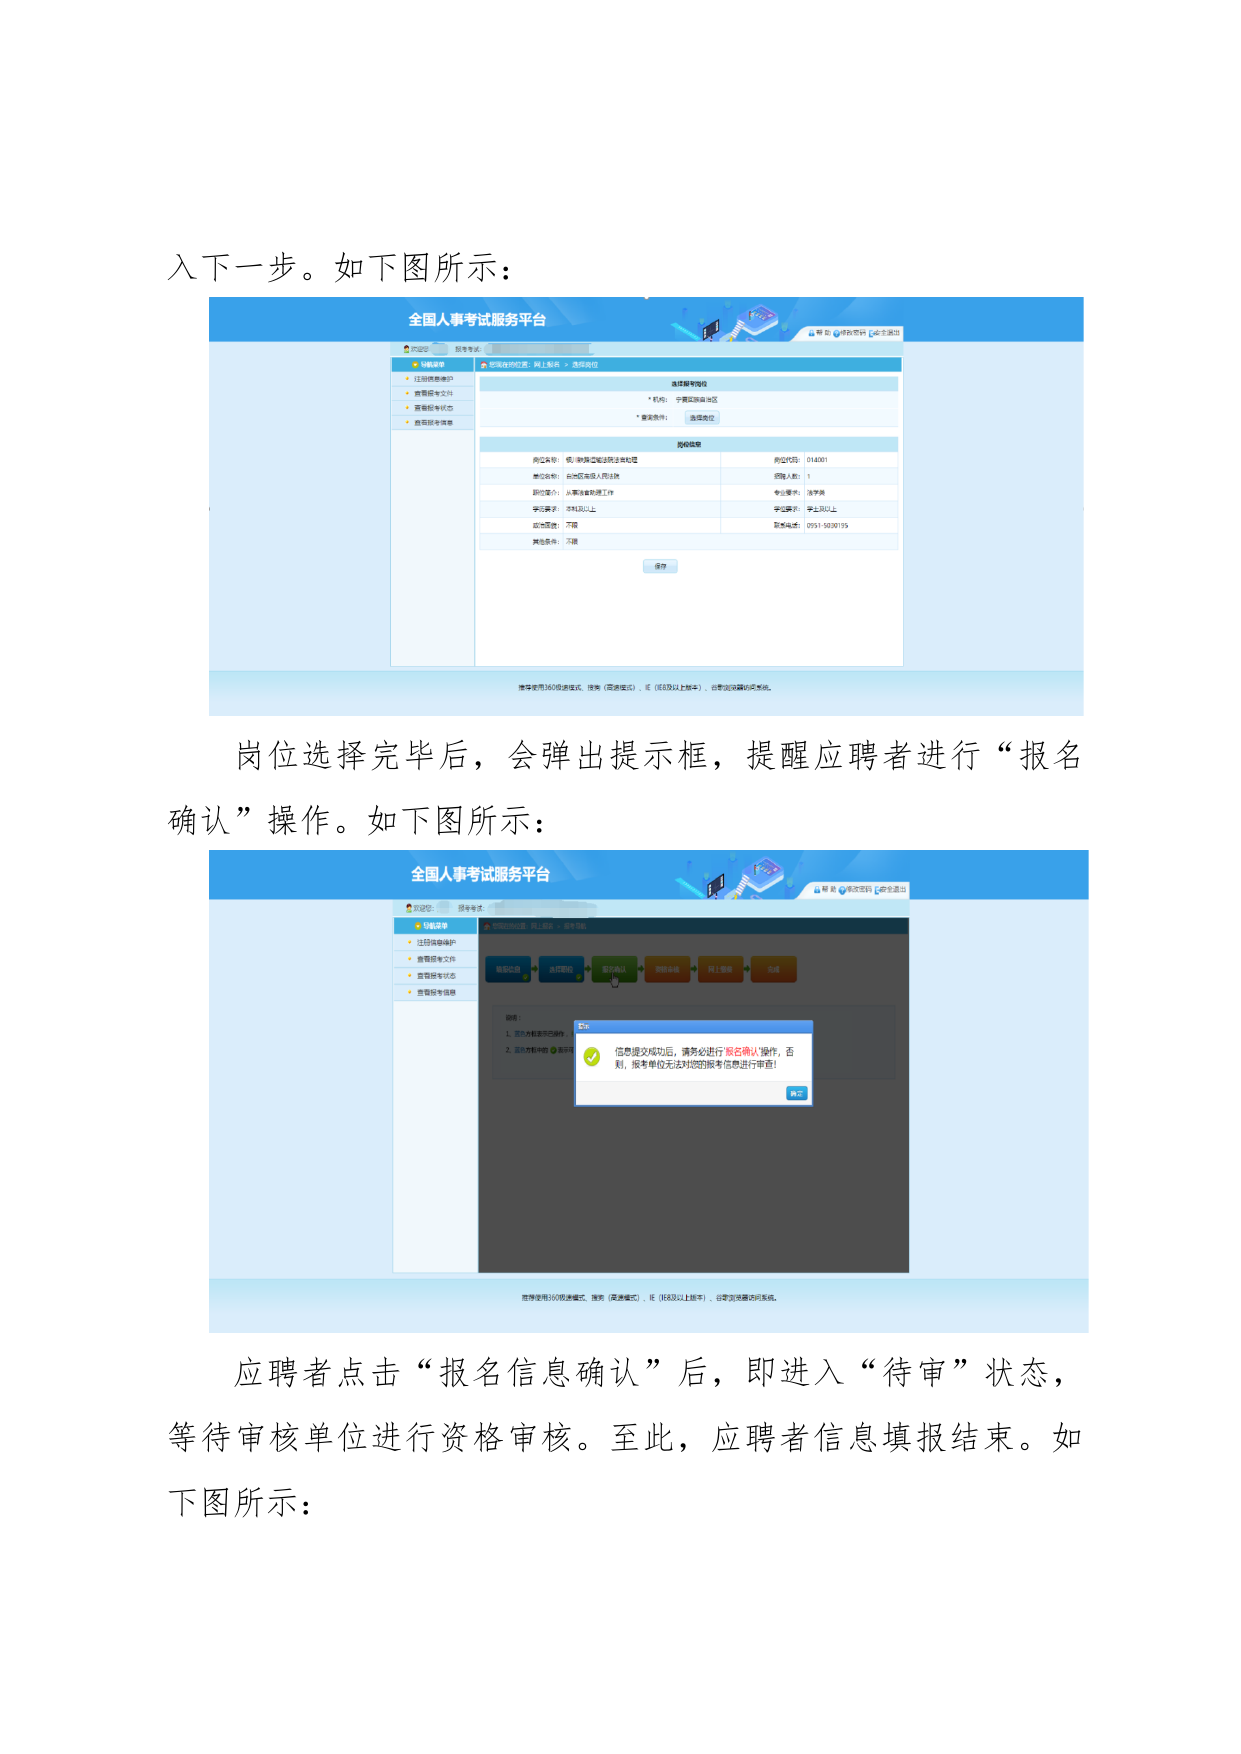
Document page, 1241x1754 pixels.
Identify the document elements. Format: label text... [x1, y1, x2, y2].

text 岗位选择完毕后，会弹出提示框，提醒应聘者进行“报名确认”操作。如下图所示： [165, 720, 1087, 850]
picture [209, 297, 1084, 716]
text 应聘者点击“报名信息确认”后，即进入“待审”状态，等待审核单位进行资格审核。至此，应聘者信息填报结束。如下图所示： [165, 1338, 1087, 1533]
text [165, 233, 1087, 298]
picture [209, 850, 1089, 1333]
